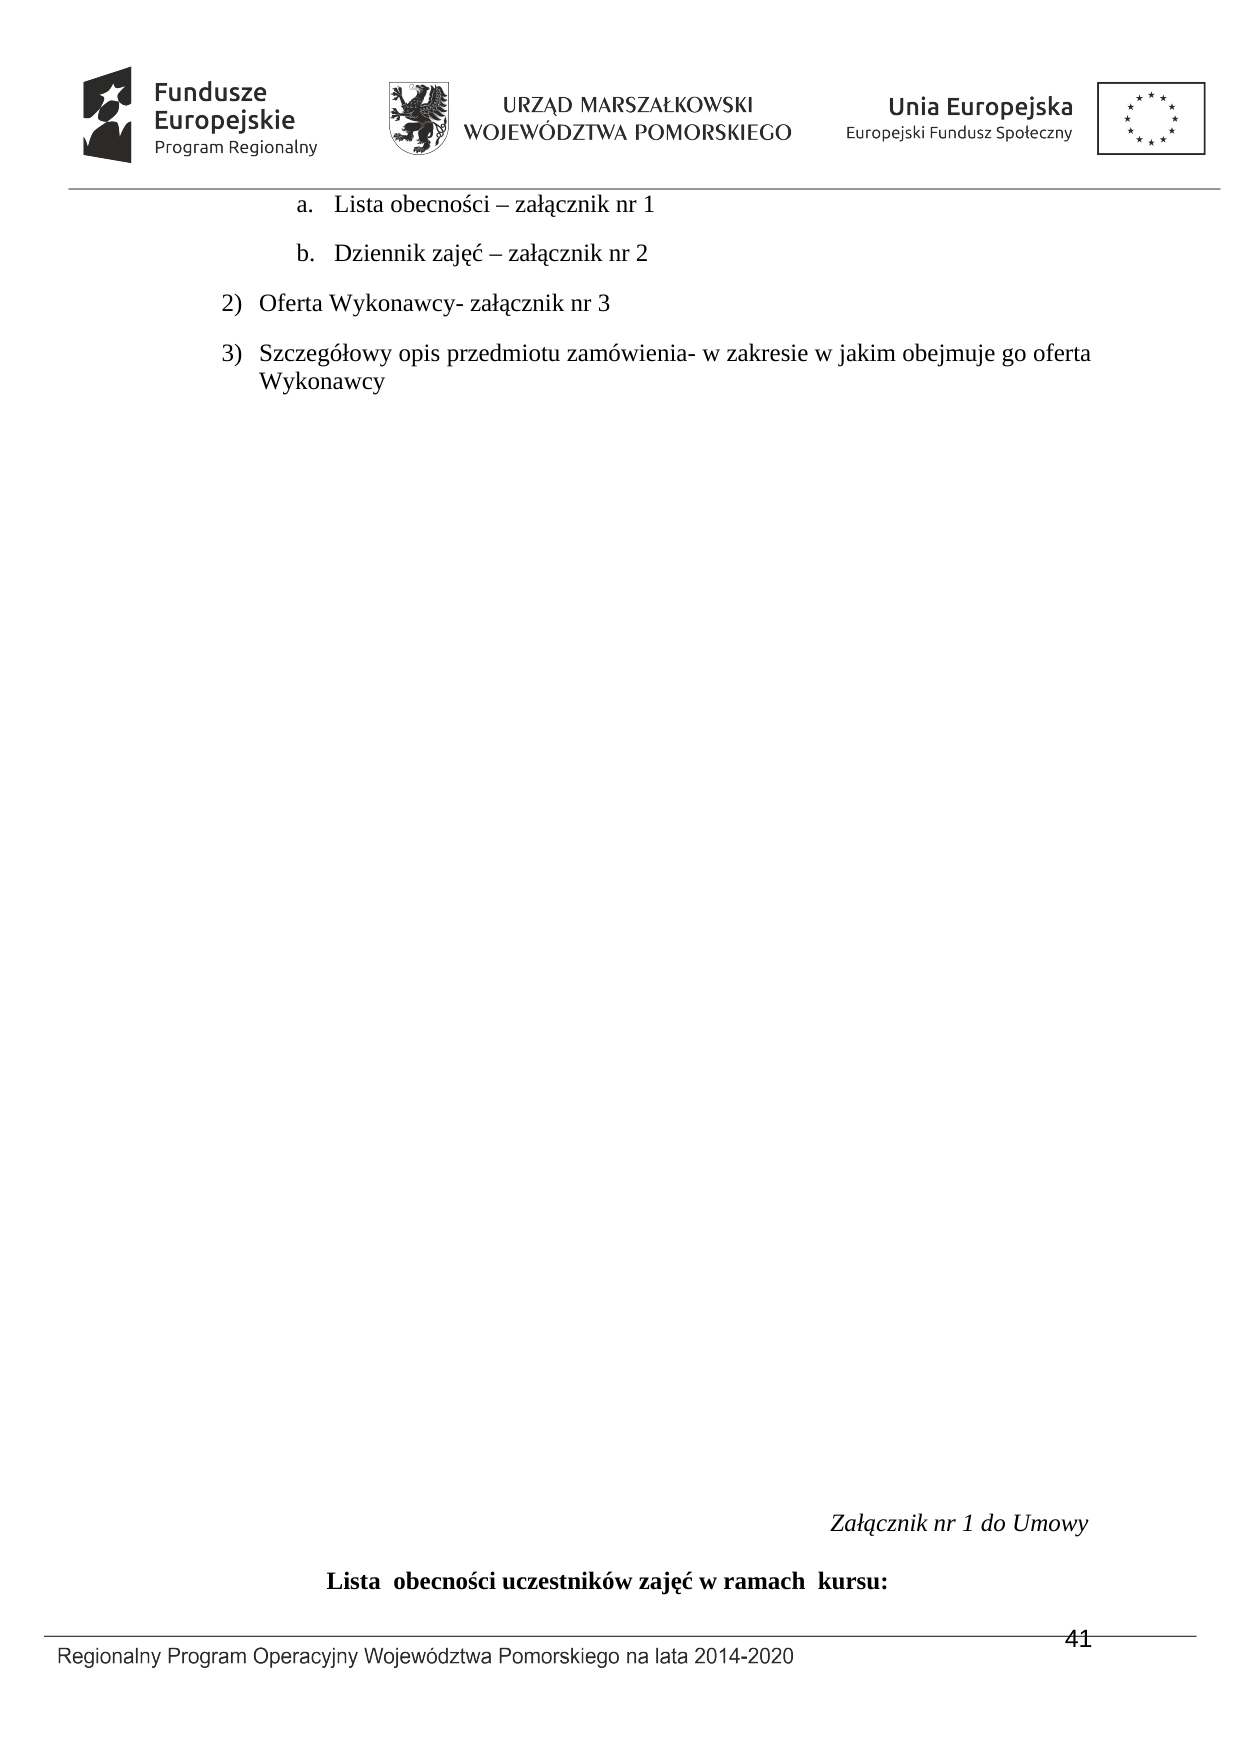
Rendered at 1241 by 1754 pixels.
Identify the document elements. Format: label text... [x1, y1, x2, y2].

list Szczegółowy opis przedmiotu zamówienia- w zakresie w jakim obejmuje go oferta Wykonawcy [221, 338, 1092, 395]
list Lista obecności – załącznik nr 1 [296, 189, 1092, 218]
list Dziennik zajęć – załącznik nr 2 [296, 238, 1092, 267]
text Załącznik nr 1 do Umowy [148, 1508, 1092, 1537]
picture [68, 66, 1221, 190]
picture [43, 1635, 1197, 1668]
text Lista obecności uczestników zajęć w ramach kursu: [221, 1566, 1092, 1595]
list Oferta Wykonawcy- załącznik nr 3 [221, 288, 1092, 317]
